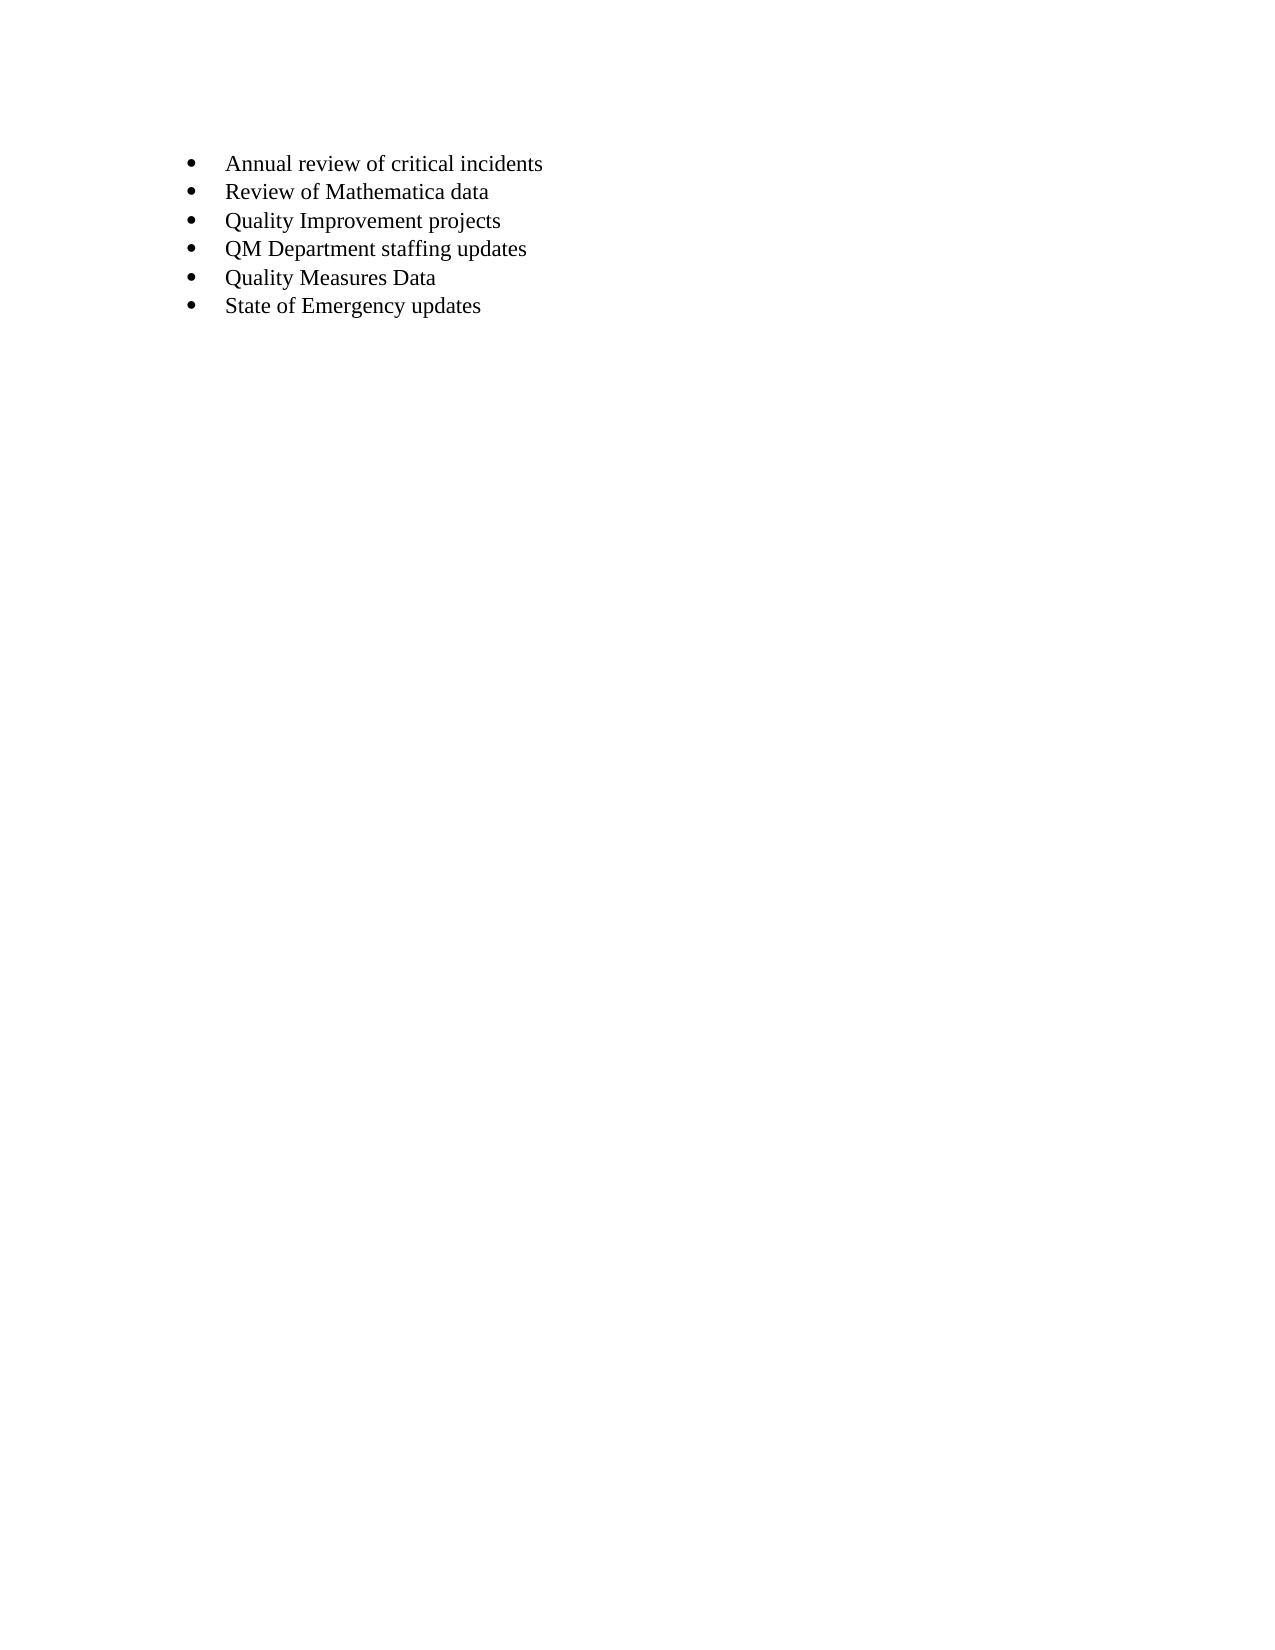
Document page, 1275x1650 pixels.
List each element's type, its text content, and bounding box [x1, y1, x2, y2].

list QM Department staffing updates [187, 235, 1125, 262]
list Quality Improvement projects [187, 207, 1125, 233]
list State of Emergency updates [187, 292, 1125, 318]
list Quality Measures Data [187, 264, 1125, 290]
list Review of Mathematica data [187, 178, 1125, 205]
list Annual review of critical incidents [187, 150, 1125, 176]
